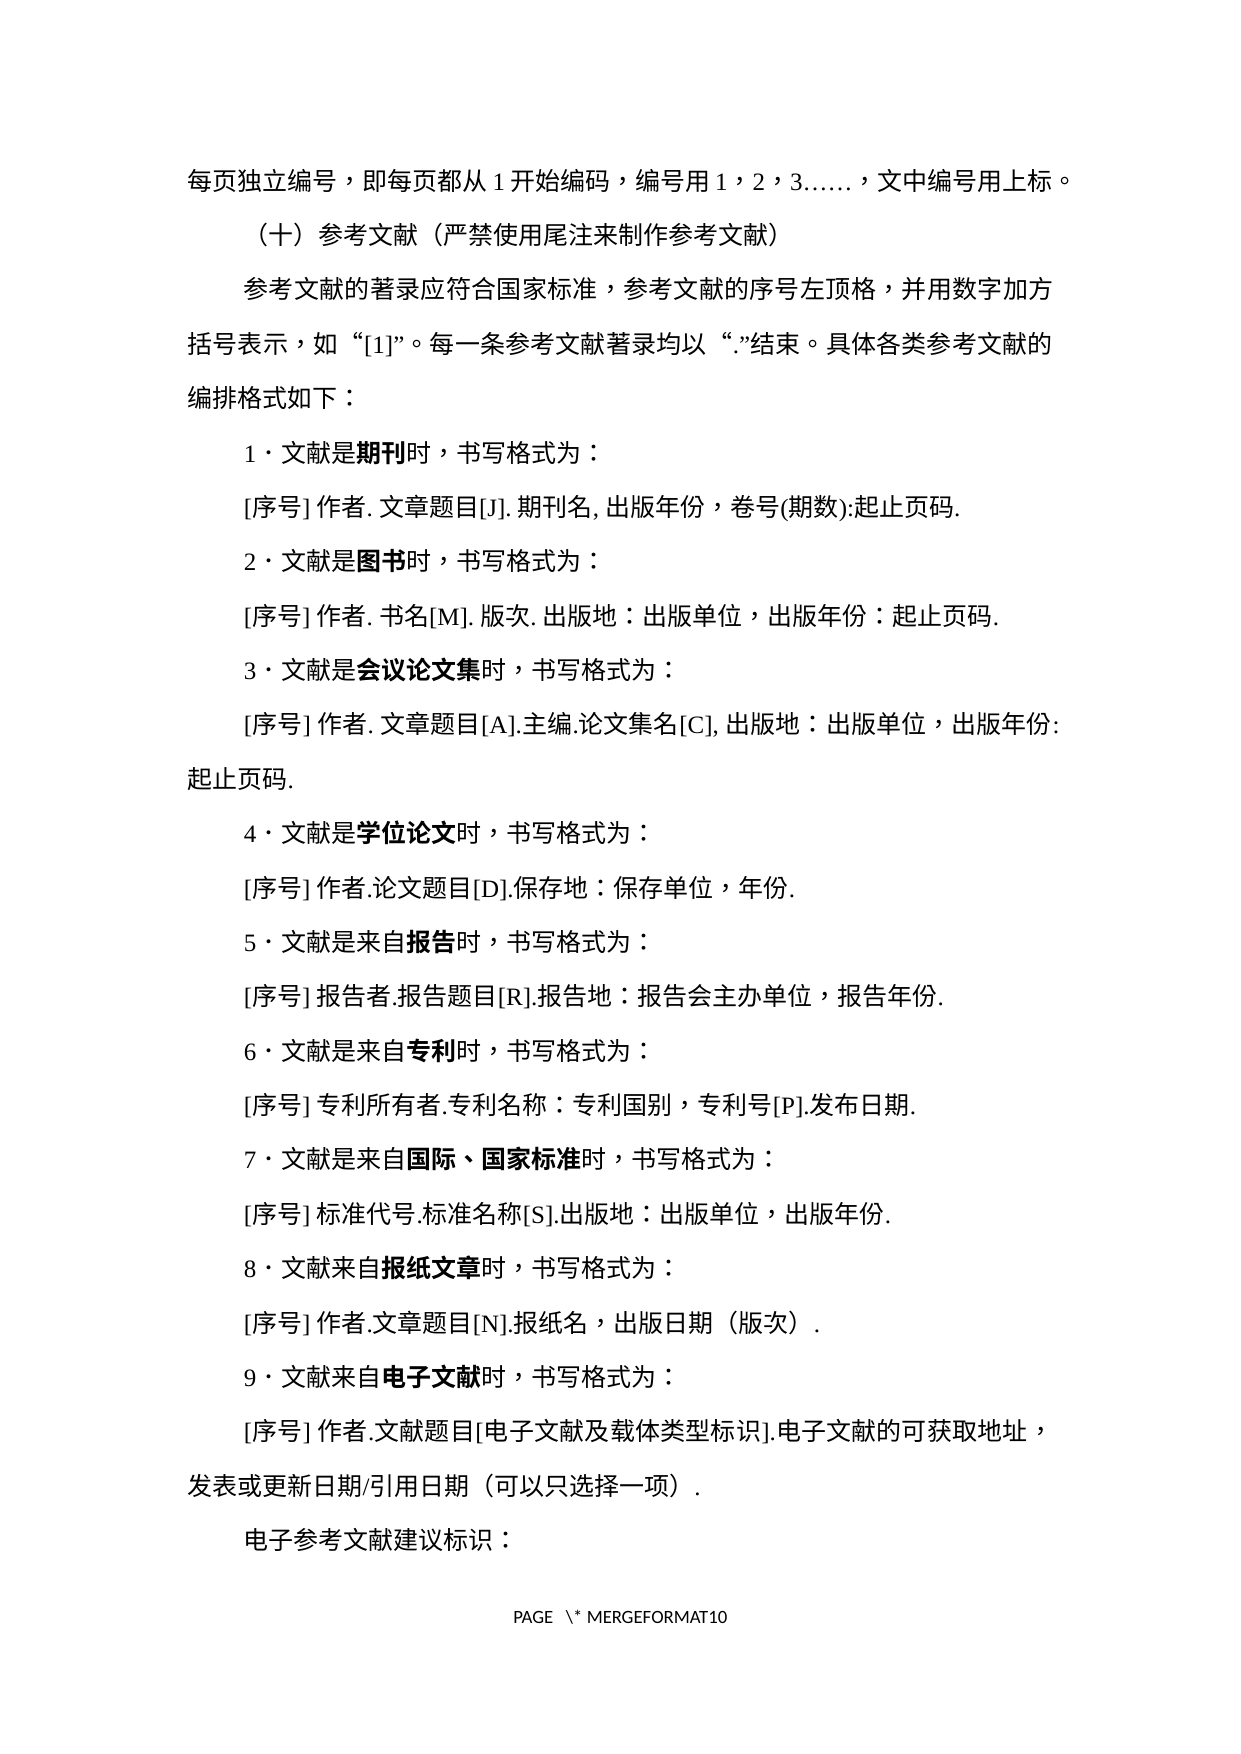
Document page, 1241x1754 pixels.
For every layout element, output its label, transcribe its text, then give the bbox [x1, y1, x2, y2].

text （十）参考文献（严禁使用尾注来制作参考文献） [187, 216, 1053, 252]
text 电子参考文献建议标识： [187, 1521, 1053, 1557]
text [序号] 作者. 文章题目[A].主编.论文集名[C], 出版地：出版单位，出版年份:起止页码. [187, 705, 1053, 796]
text 5．文献是来自报告时，书写格式为： [187, 922, 1053, 959]
text [序号] 作者. 书名[M]. 版次. 出版地：出版单位，出版年份：起止页码. [187, 596, 1053, 632]
text 1．文献是期刊时，书写格式为： [187, 433, 1053, 469]
text [序号] 标准代号.标准名称[S].出版地：出版单位，出版年份. [187, 1194, 1053, 1231]
text 9．文献来自电子文献时，书写格式为： [187, 1357, 1053, 1394]
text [187, 161, 1053, 197]
text [序号] 作者.文献题目[电子文献及载体类型标识].电子文献的可获取地址，发表或更新日期/引用日期（可以只选择一项）. [187, 1412, 1053, 1502]
text [序号] 报告者.报告题目[R].报告地：报告会主办单位，报告年份. [187, 977, 1053, 1013]
text 6．文献是来自专利时，书写格式为： [187, 1031, 1053, 1067]
text 参考文献的著录应符合国家标准，参考文献的序号左顶格，并用数字加方括号表示，如“[1]”。每一条参考文献著录均以“.”结束。具体各类参考文献的编排格式如下： [187, 270, 1053, 415]
text [序号] 作者.论文题目[D].保存地：保存单位，年份. [187, 868, 1053, 904]
text 7．文献是来自国际、国家标准时，书写格式为： [187, 1140, 1053, 1176]
text [序号] 作者. 文章题目[J]. 期刊名, 出版年份，卷号(期数):起止页码. [187, 487, 1053, 524]
text 4．文献是学位论文时，书写格式为： [187, 814, 1053, 850]
text [序号] 专利所有者.专利名称：专利国别，专利号[P].发布日期. [187, 1086, 1053, 1122]
text 3．文献是会议论文集时，书写格式为： [187, 651, 1053, 687]
text [序号] 作者.文章题目[N].报纸名，出版日期（版次）. [187, 1303, 1053, 1339]
text 8．文献来自报纸文章时，书写格式为： [187, 1249, 1053, 1285]
text 2．文献是图书时，书写格式为： [187, 542, 1053, 578]
